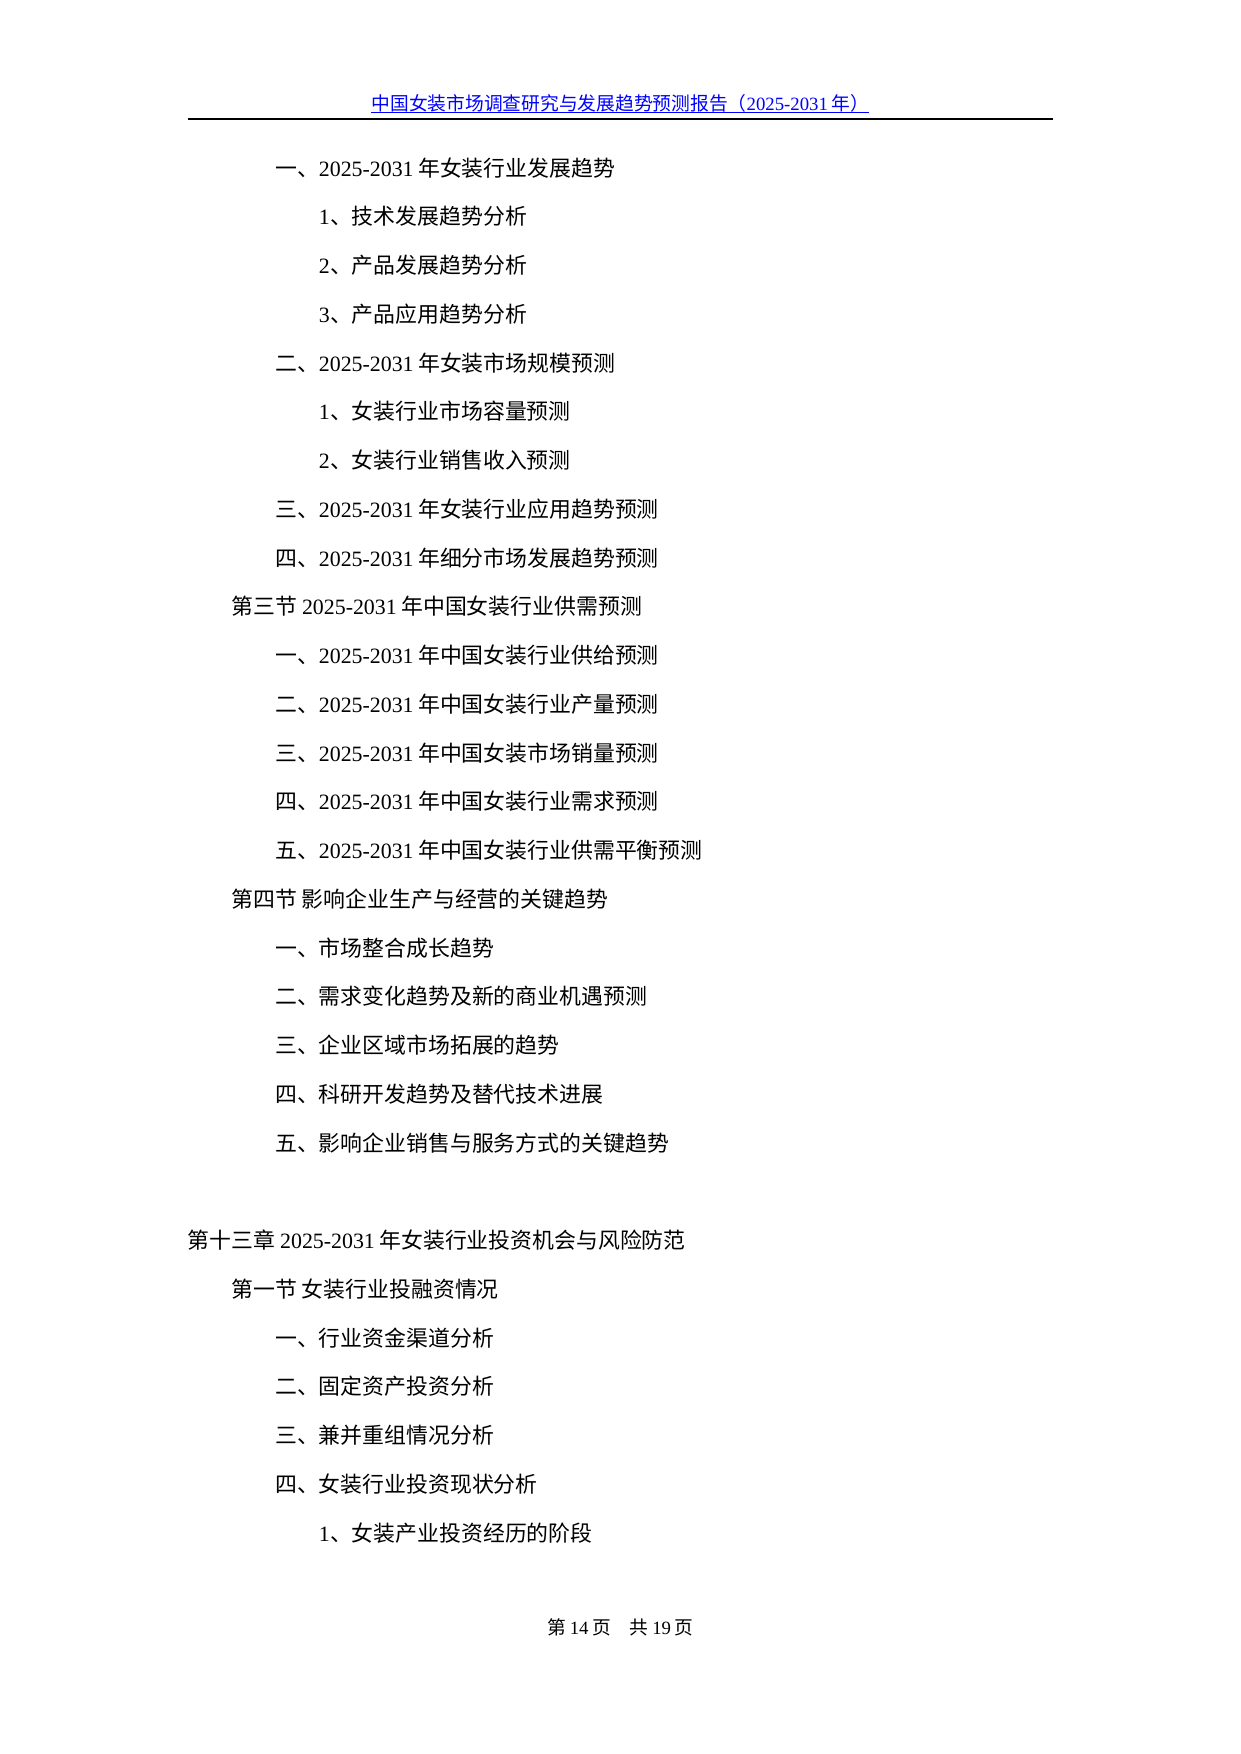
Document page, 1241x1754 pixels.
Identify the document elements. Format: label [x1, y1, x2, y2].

text [187, 150, 1053, 1548]
